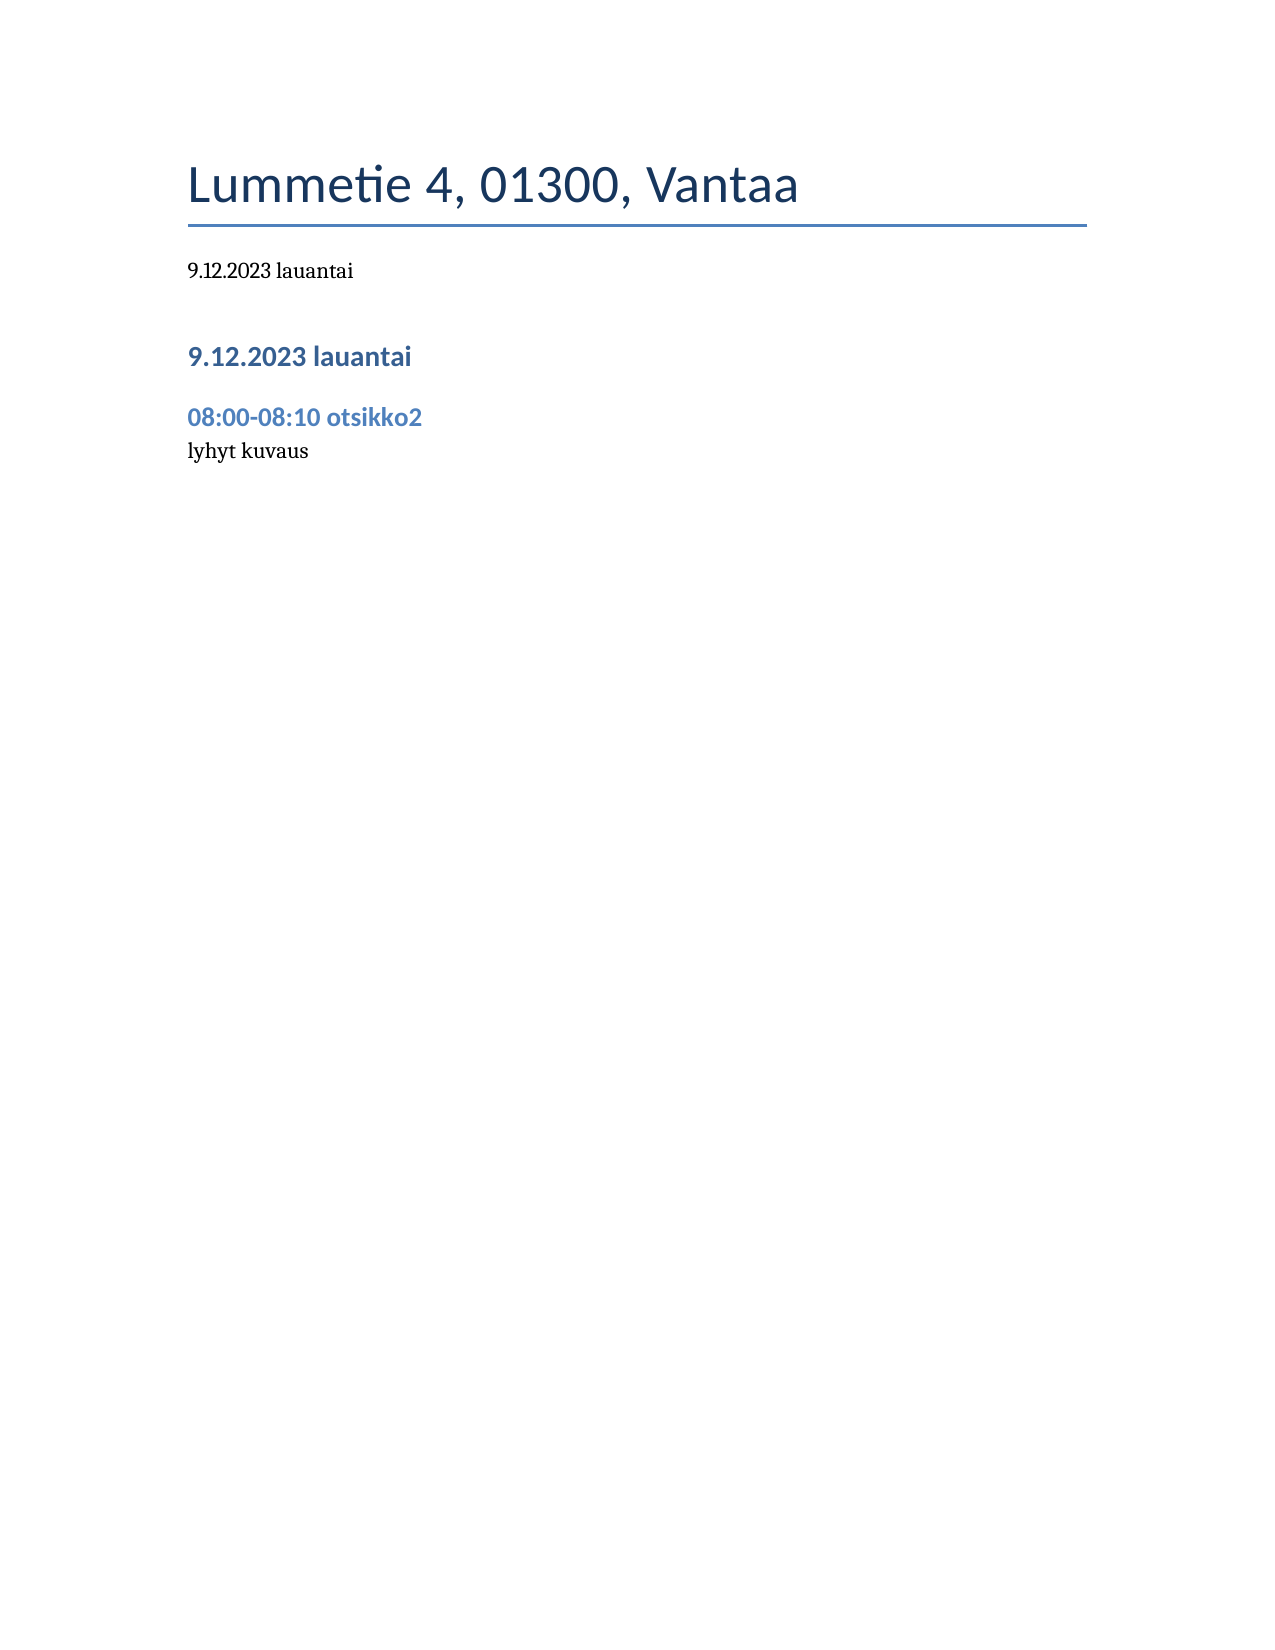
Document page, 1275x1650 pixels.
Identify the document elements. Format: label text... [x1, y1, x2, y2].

title Lummetie 4, 01300, Vantaa [187, 150, 1087, 227]
text lyhyt kuvaus [187, 438, 1087, 464]
text 9.12.2023 lauantai [187, 258, 1087, 284]
subtitle 08:00-08:10 otsikko2 [187, 400, 1087, 433]
subtitle 9.12.2023 lauantai [187, 338, 1087, 374]
